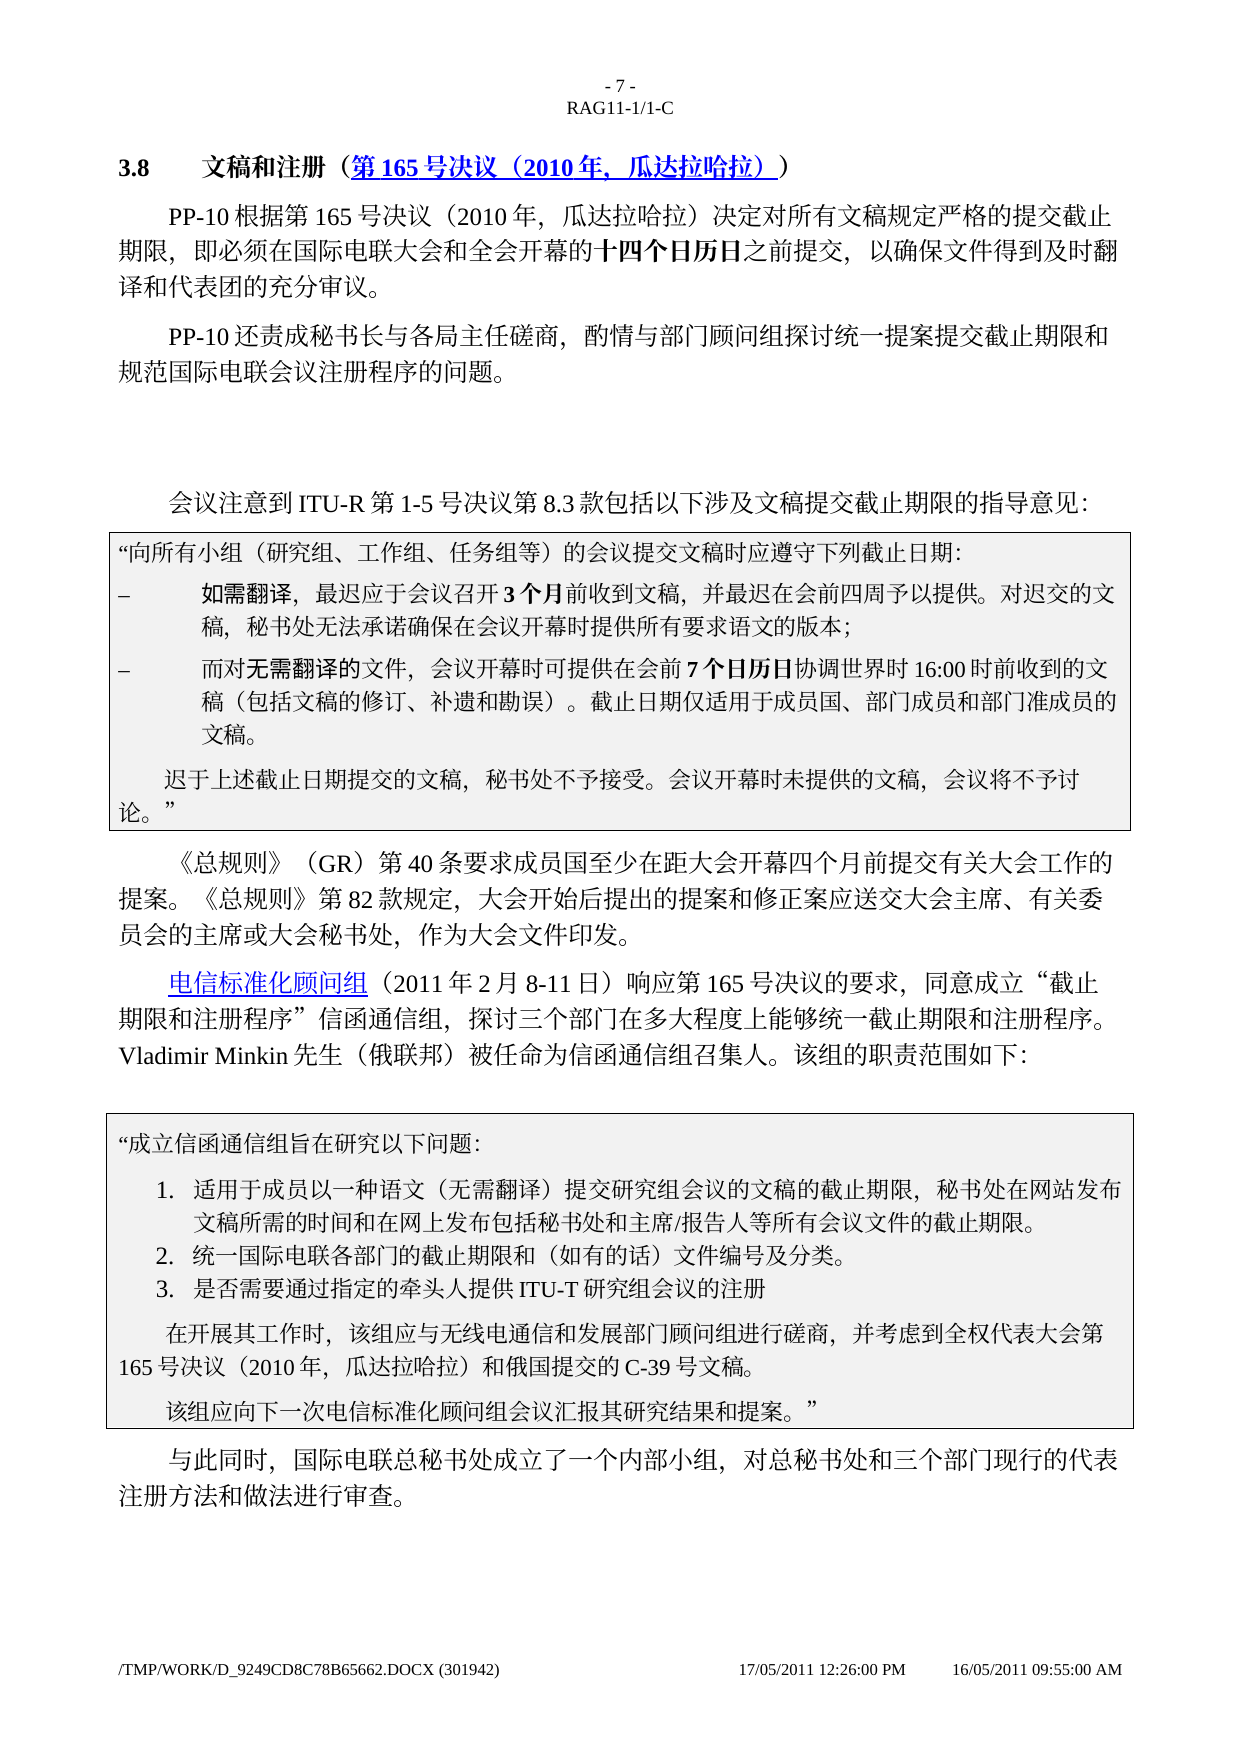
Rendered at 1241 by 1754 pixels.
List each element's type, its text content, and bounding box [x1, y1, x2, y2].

text – 而对无需翻译的文件，会议开幕时可提供在会前7个日历日协调世界时16:00时前收到的文稿（包括文稿的修订、补遗和勘误）。截止日期仅适用于成员国、部门成员和部门准成员的文稿。 [110, 647, 1130, 750]
text – 如需翻译，最迟应于会议召开3个月前收到文稿，并最迟在会前四周予以提供。对迟交的文稿，秘书处无法承诺确保在会议开幕时提供所有要求语文的版本； [110, 573, 1130, 642]
text 迟于上述截止日期提交的文稿，秘书处不予接受。会议开幕时未提供的文稿，会议将不予讨论。” [110, 759, 1130, 830]
text 会议注意到ITU-R第1-5号决议第8.3款包括以下涉及文稿提交截止期限的指导意见： [118, 483, 1122, 519]
text 《总规则》（GR）第40条要求成员国至少在距大会开幕四个月前提交有关大会工作的提案。《总规则》第82款规定，大会开始后提出的提案和修正案应送交大会主席、有关委员会的主席或大会秘书处，作为大会文件印发。 [118, 844, 1122, 951]
table_header “成立信函通信组旨在研究以下问题： 适用于成员以一种语文（无需翻译）提交研究组会议的文稿的截止期限，秘书处在网站发布文稿所需的时间和在网上发布包括秘书处和主席/报告人等所有会议文件的截止期限。 统一国际电联各部门的截止期限和（如有的话）文件编号及分类。 是否需要通过指定的牵头人提供ITU-T研究组会议的注册 在开展其工作时，该组应与无线电通信和发展部门顾问组进行磋商，并考虑到全权代表大会第165号决议（2010年，瓜达拉哈拉）和俄国提交的C-39号文稿。 该组应向下一次电信标准化顾问组会议汇报其研究结果和提案。” [107, 1114, 1133, 1427]
text 电信标准化顾问组（2011年2月8-11日）响应第165号决议的要求，同意成立“截止期限和注册程序”信函通信组，探讨三个部门在多大程度上能够统一截止期限和注册程序。Vladimir Minkin先生（俄联邦）被任命为信函通信组召集人。该组的职责范围如下： [118, 964, 1122, 1072]
text “向所有小组（研究组、工作组、任务组等）的会议提交文稿时应遵守下列截止日期： [110, 533, 1130, 568]
subtitle 3.8 文稿和注册（第165号决议（2010年，瓜达拉哈拉）） [118, 148, 1122, 184]
text PP-10还责成秘书长与各局主任磋商，酌情与部门顾问组探讨统一提案提交截止期限和规范国际电联会议注册程序的问题。 [118, 316, 1122, 388]
text 与此同时，国际电联总秘书处成立了一个内部小组，对总秘书处和三个部门现行的代表注册方法和做法进行审查。 [118, 1441, 1122, 1513]
text PP-10根据第165号决议（2010年，瓜达拉哈拉）决定对所有文稿规定严格的提交截止期限，即必须在国际电联大会和全会开幕的十四个日历日之前提交，以确保文件得到及时翻译和代表团的充分审议。 [118, 196, 1122, 304]
